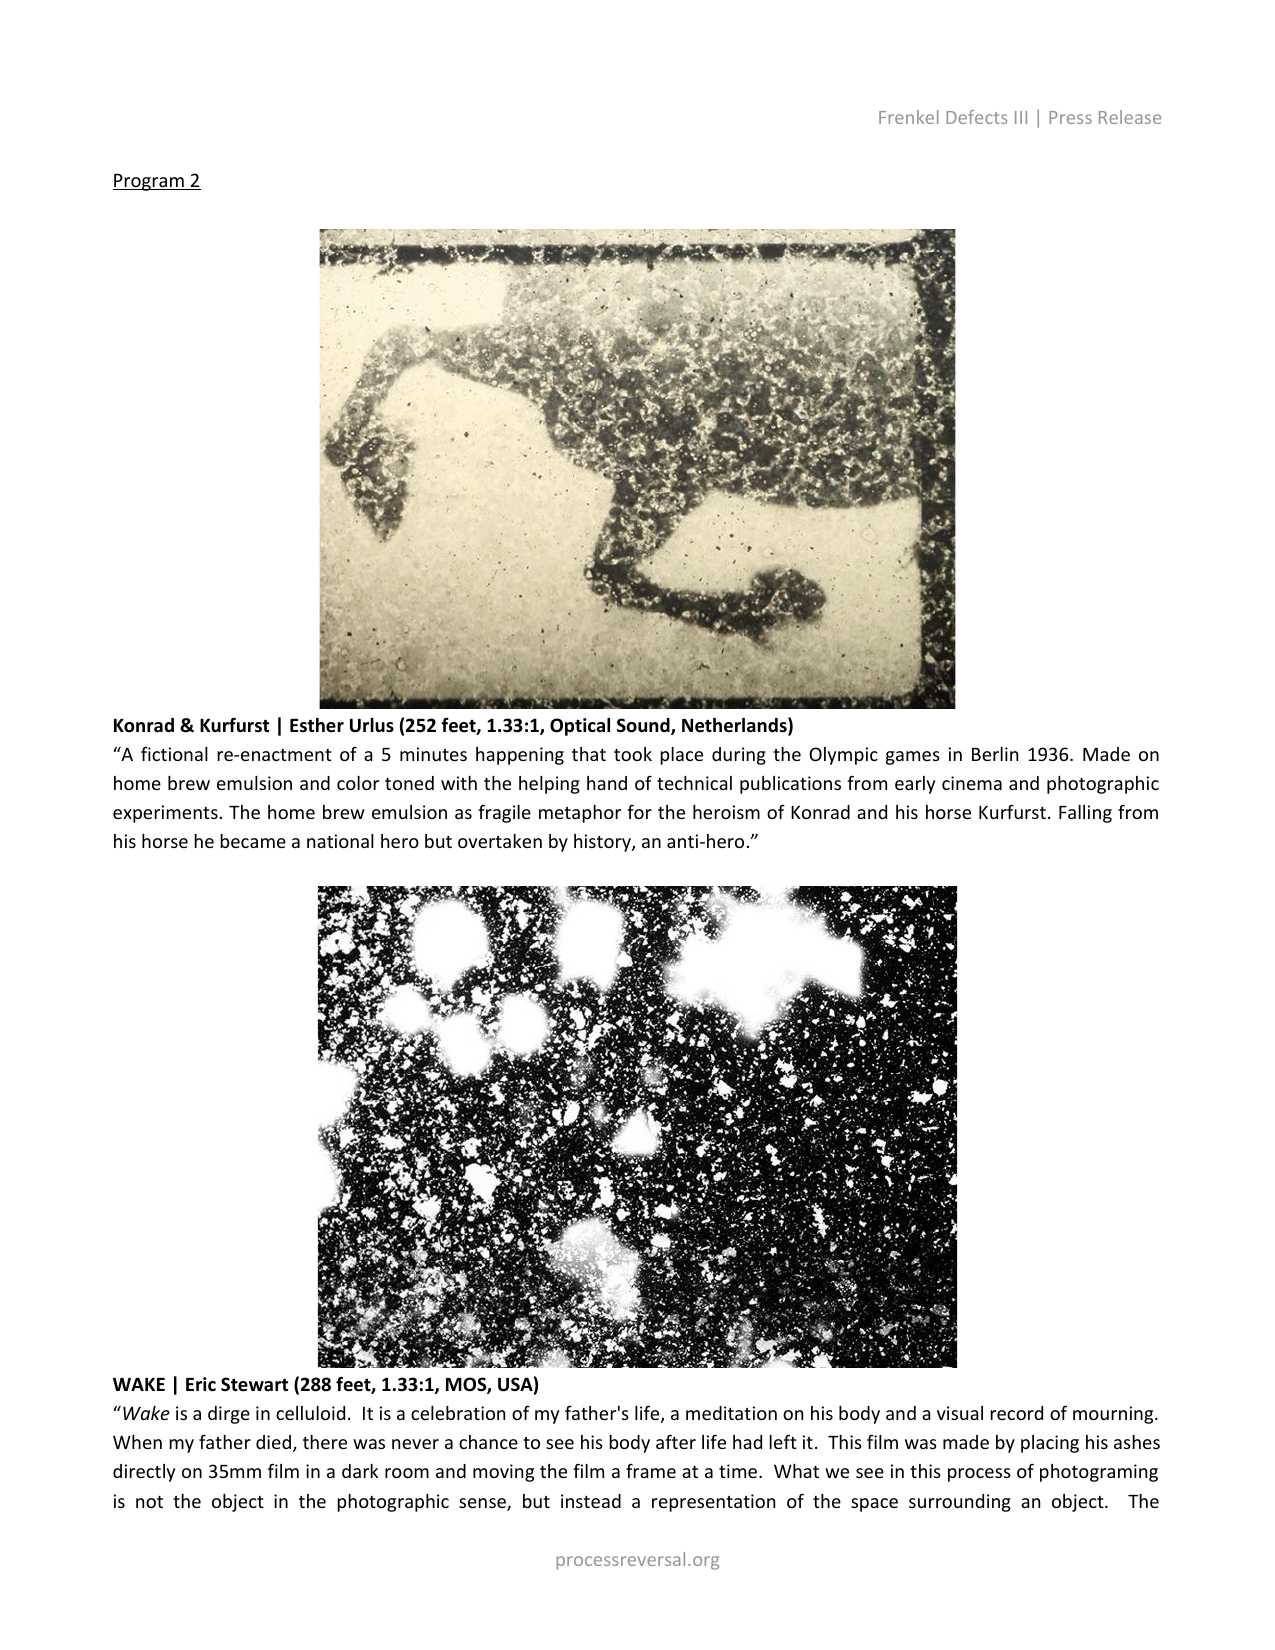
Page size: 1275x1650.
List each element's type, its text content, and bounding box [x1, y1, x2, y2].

picture [319, 229, 956, 709]
subtitle Program 2 [112, 167, 1162, 192]
text Konrad & Kurfurst | Esther Urlus (252 feet, 1.33:1, Optical Sound, Netherlands) [112, 712, 1162, 737]
text “A fictional re-enactment of a 5 minutes happening that took place during the Olympic games in Berlin 1936. Made on home brew emulsion and color toned with the helping hand of technical publications from early cinema and photographic experiments. The home brew emulsion as fragile metaphor for the heroism of Konrad and his horse Kurfurst. Falling from his horse he became a national hero but overtaken by history, an anti-hero.” [112, 741, 1162, 854]
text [112, 1400, 1162, 1513]
text WAKE | Eric Stewart (288 feet, 1.33:1, MOS, USA) [112, 1371, 1162, 1397]
picture [317, 886, 958, 1368]
